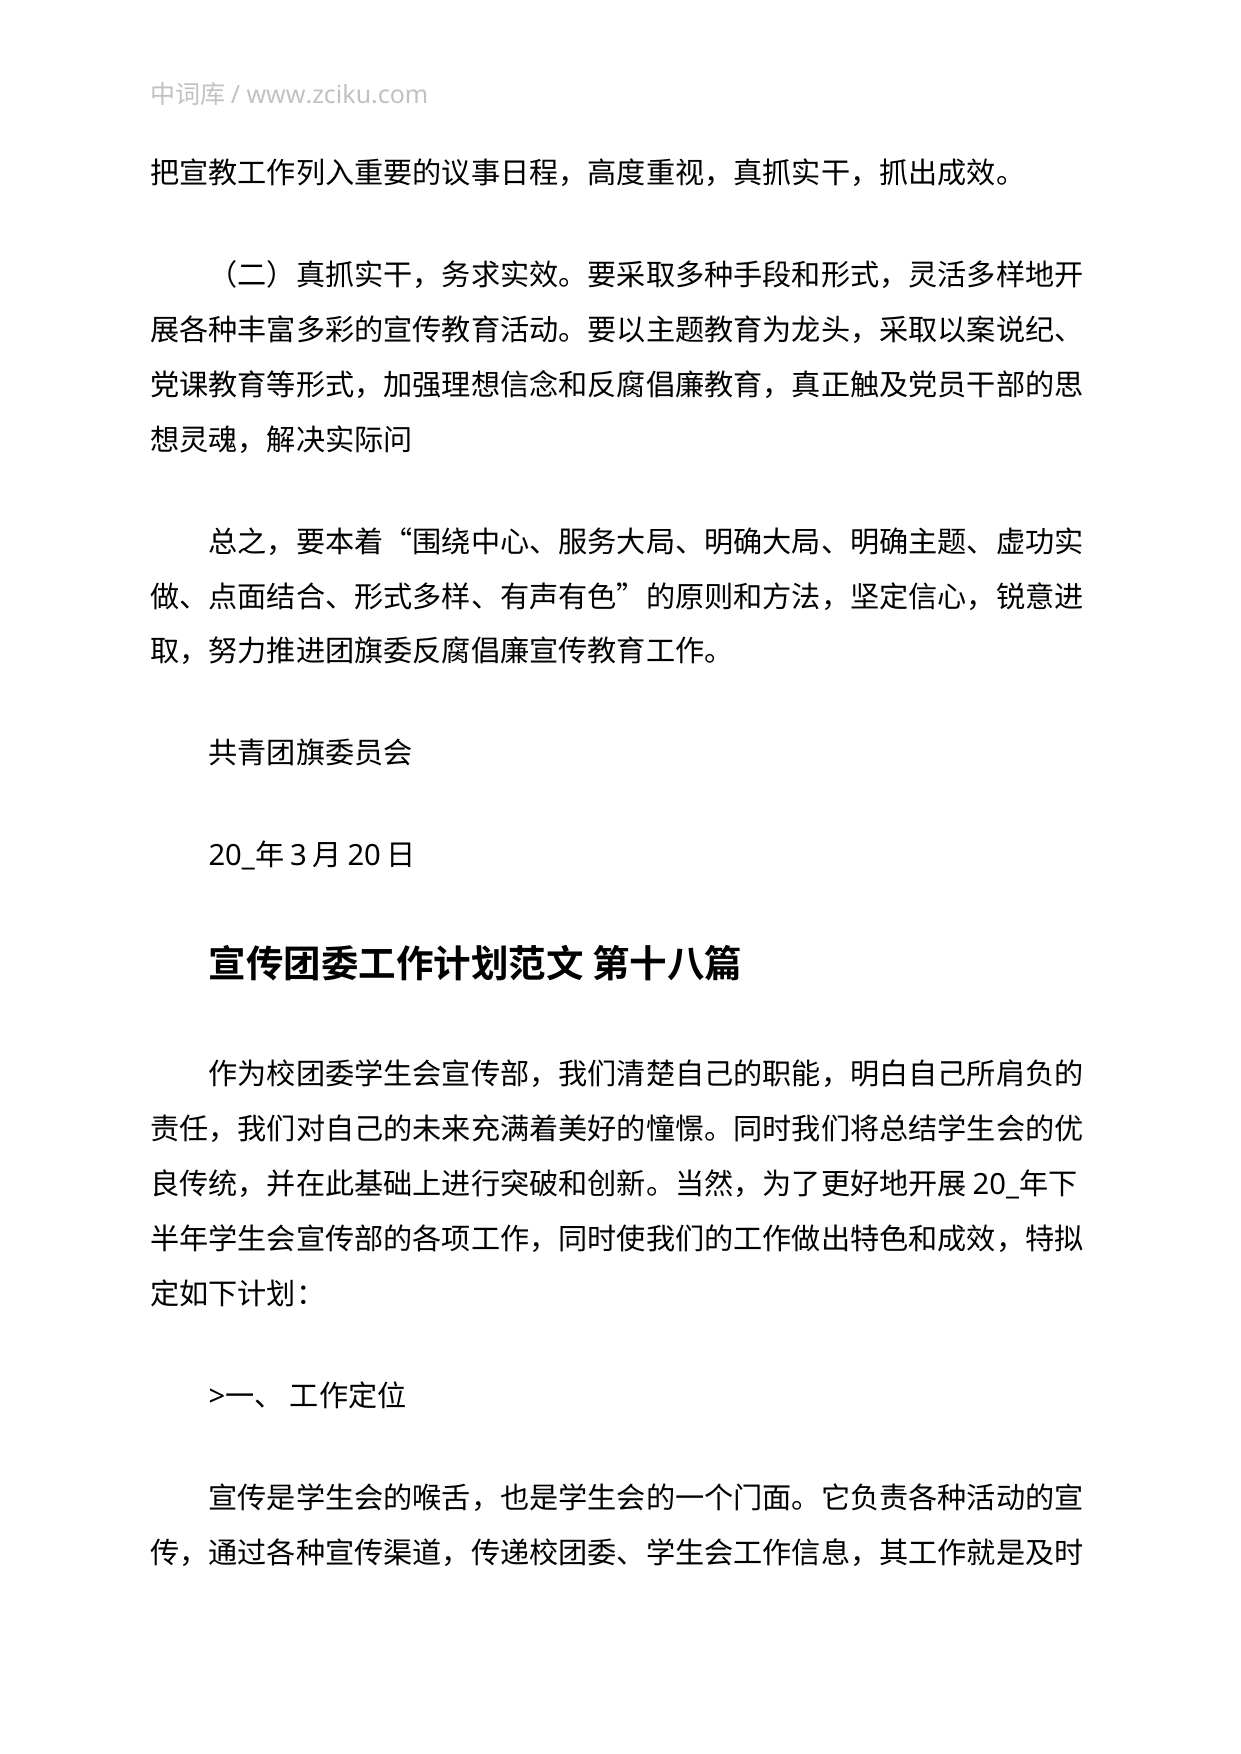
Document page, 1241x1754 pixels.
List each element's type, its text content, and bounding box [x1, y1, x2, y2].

text 作为校团委学生会宣传部，我们清楚自己的职能，明白自己所肩负的责任，我们对自己的未来充满着美好的憧憬。同时我们将总结学生会的优良传统，并在此基础上进行突破和创新。当然，为了更好地开展20_年下半年学生会宣传部的各项工作，同时使我们的工作做出特色和成效，特拟定如下计划： [150, 1051, 1090, 1313]
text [150, 150, 1090, 192]
text 共青团旗委员会 [150, 730, 1090, 772]
text >一、 工作定位 [150, 1372, 1090, 1415]
text 宣传团委工作计划范文 第十八篇 [150, 933, 1090, 988]
text （二）真抓实干，务求实效。要采取多种手段和形式，灵活多样地开展各种丰富多彩的宣传教育活动。要以主题教育为龙头，采取以案说纪、党课教育等形式，加强理想信念和反腐倡廉教育，真正触及党员干部的思想灵魂，解决实际问 [150, 252, 1090, 459]
text 总之，要本着“围绕中心、服务大局、明确大局、明确主题、虚功实做、点面结合、形式多样、有声有色”的原则和方法，坚定信心，锐意进取，努力推进团旗委反腐倡廉宣传教育工作。 [150, 518, 1090, 670]
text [150, 1474, 1090, 1572]
text 20_年3月20日 [150, 832, 1090, 874]
